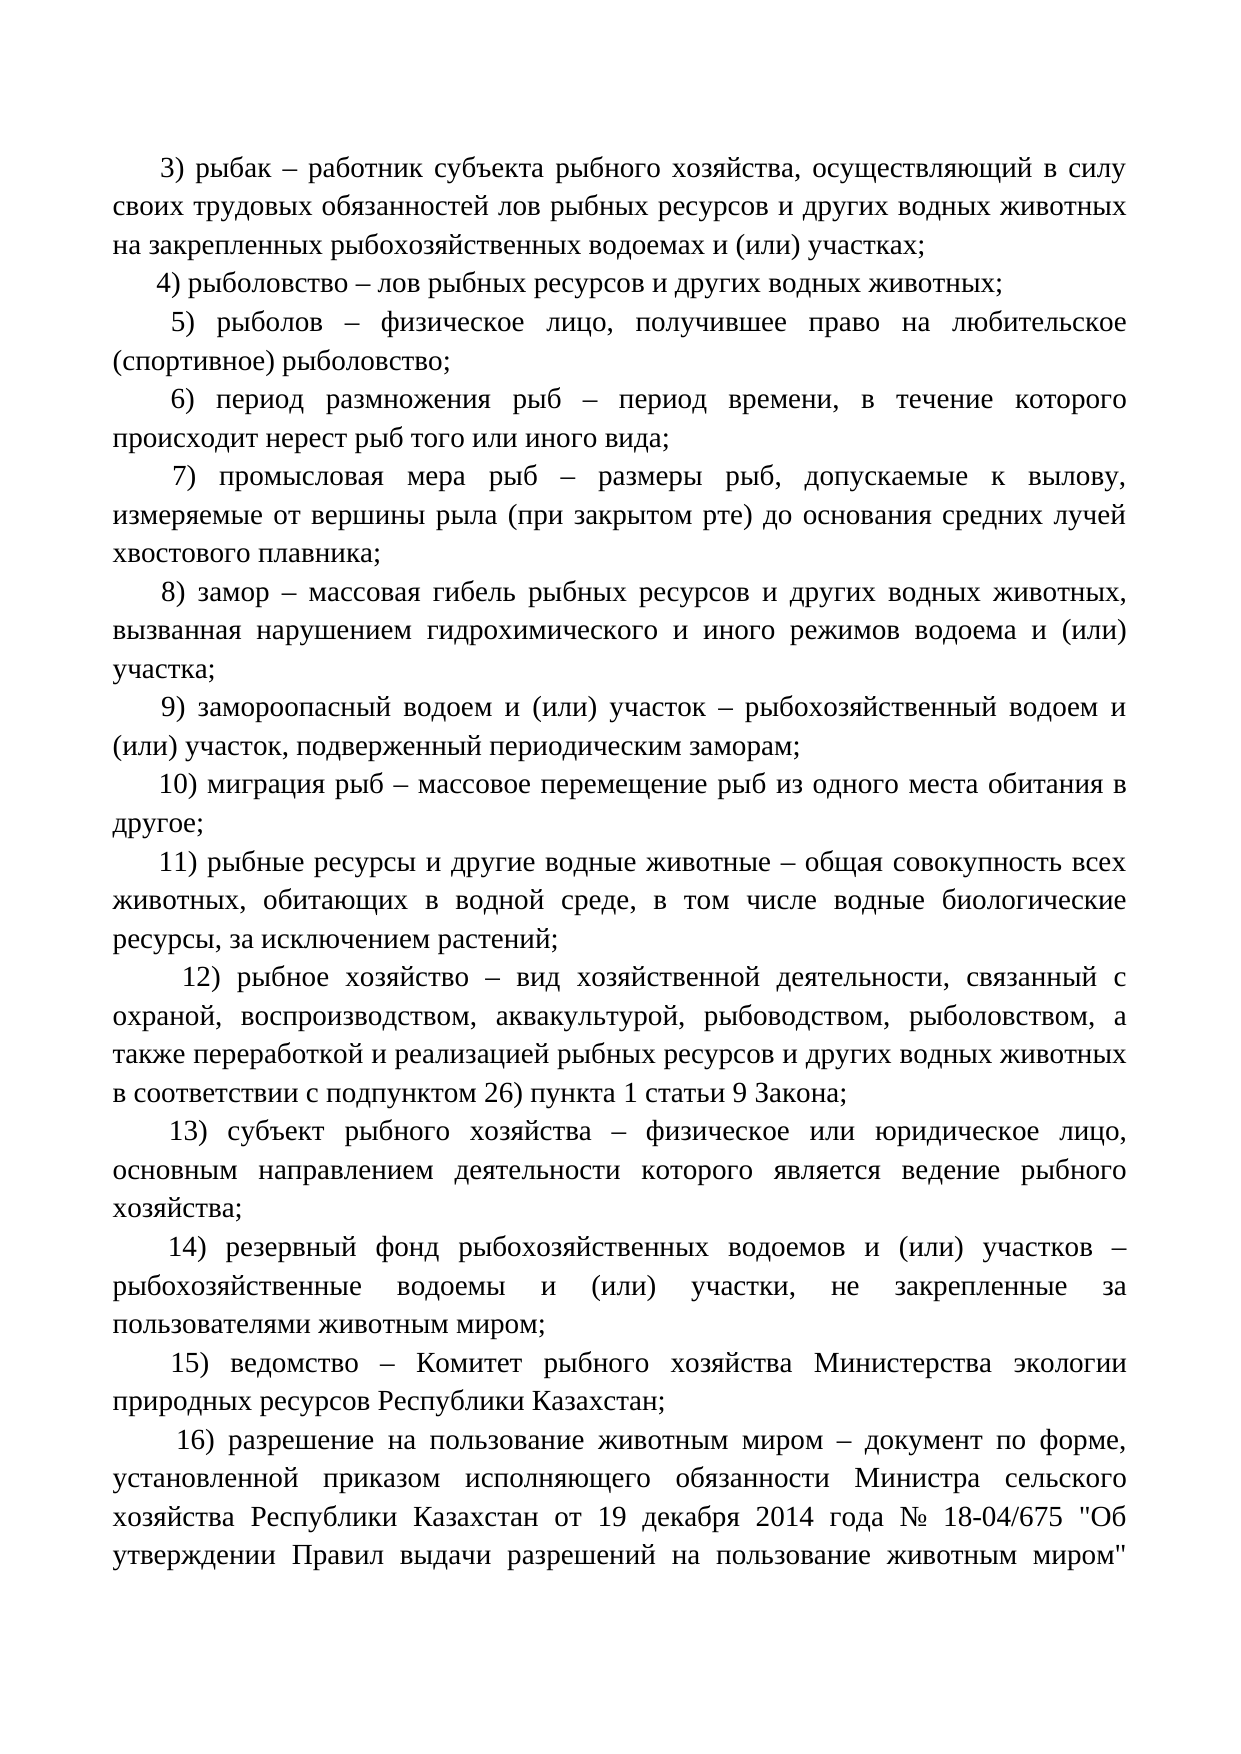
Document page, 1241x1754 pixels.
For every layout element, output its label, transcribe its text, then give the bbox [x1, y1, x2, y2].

text 6) период размножения рыб – период времени, в течение которого происходит нерест рыб того или иного вида; [112, 381, 1128, 453]
text 10) миграция рыб – массовое перемещение рыб из одного места обитания в другое; [112, 767, 1128, 839]
text 11) рыбные ресурсы и другие водные животные – общая совокупность всех животных, обитающих в водной среде, в том числе водные биологические ресурсы, за исключением растений; [112, 844, 1128, 954]
text 4) рыболовство – лов рыбных ресурсов и других водных животных; [112, 266, 1128, 299]
text 12) рыбное хозяйство – вид хозяйственной деятельности, связанный с охраной, воспроизводством, аквакультурой, рыбоводством, рыболовством, а также переработкой и реализацией рыбных ресурсов и других водных животных в соответствии с подпунктом 26) пункта 1 статьи 9 Закона; [112, 959, 1128, 1108]
text 14) резервный фонд рыбохозяйственных водоемов и (или) участков – рыбохозяйственные водоемы и (или) участки, не закрепленные за пользователями животным миром; [112, 1229, 1128, 1340]
text 7) промысловая мера рыб – размеры рыб, допускаемые к вылову, измеряемые от вершины рыла (при закрытом рте) до основания средних лучей хвостового плавника; [112, 458, 1128, 569]
text 3) рыбак – работник субъекта рыбного хозяйства, осуществляющий в силу своих трудовых обязанностей лов рыбных ресурсов и других водных животных на закрепленных рыбохозяйственных водоемах и (или) участках; [112, 150, 1128, 261]
text 9) замороопасный водоем и (или) участок – рыбохозяйственный водоем и (или) участок, подверженный периодическим заморам; [112, 689, 1128, 762]
text 13) субъект рыбного хозяйства – физическое или юридическое лицо, основным направлением деятельности которого является ведение рыбного хозяйства; [112, 1113, 1128, 1224]
text 8) замор – массовая гибель рыбных ресурсов и других водных животных, вызванная нарушением гидрохимического и иного режимов водоема и (или) участка; [112, 574, 1128, 684]
text 5) рыболов – физическое лицо, получившее право на любительское (спортивное) рыболовство; [112, 304, 1128, 376]
text 15) ведомство – Комитет рыбного хозяйства Министерства экологии природных ресурсов Республики Казахстан; [112, 1345, 1128, 1417]
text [112, 1422, 1128, 1571]
